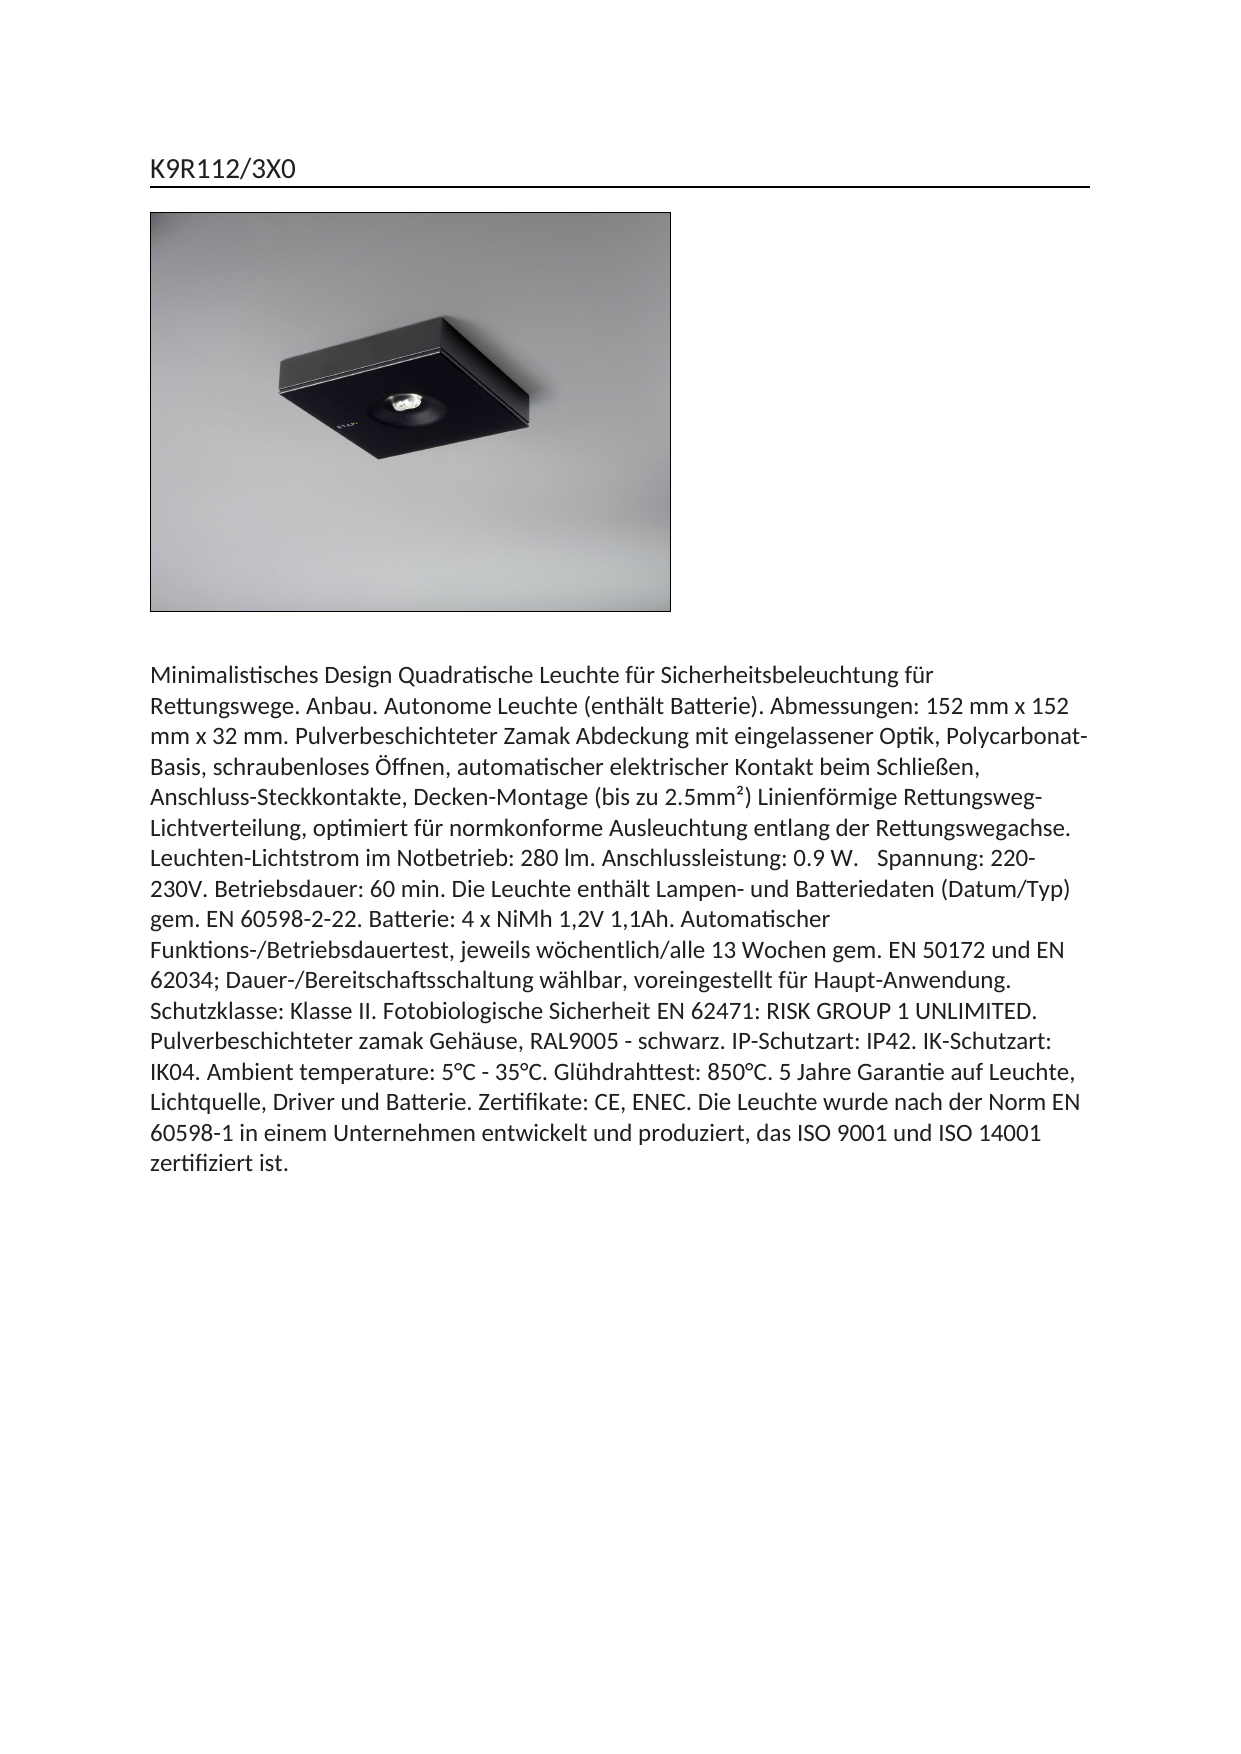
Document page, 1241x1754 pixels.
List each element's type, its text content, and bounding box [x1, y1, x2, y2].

text K9R112/3X0 [150, 150, 1090, 186]
picture [151, 213, 670, 611]
text Minimalistisches Design Quadratische Leuchte für Sicherheitsbeleuchtung für Rettungswege. Anbau. Autonome Leuchte (enthält Batterie). Abmessungen: 152 mm x 152 mm x 32 mm. Pulverbeschichteter Zamak Abdeckung mit eingelassener Optik, Polycarbonat-Basis, schraubenloses Öffnen, automatischer elektrischer Kontakt beim Schließen, Anschluss-Steckkontakte, Decken-Montage (bis zu 2.5mm²) Linienförmige Rettungsweg- Lichtverteilung, optimiert für normkonforme Ausleuchtung entlang der Rettungswegachse. Leuchten-Lichtstrom im Notbetrieb: 280 lm. Anschlussleistung: 0.9 W. Spannung: 220-230V. Betriebsdauer: 60 min. Die Leuchte enthält Lampen- und Batteriedaten (Datum/Typ) gem. EN 60598-2-22. Batterie: 4 x NiMh 1,2V 1,1Ah. Automatischer Funktions-/Betriebsdauertest, jeweils wöchentlich/alle 13 Wochen gem. EN 50172 und EN 62034; Dauer-/Bereitschaftsschaltung wählbar, voreingestellt für Haupt-Anwendung. Schutzklasse: Klasse II. Fotobiologische Sicherheit EN 62471: RISK GROUP 1 UNLIMITED. Pulverbeschichteter zamak Gehäuse, RAL9005 - schwarz. IP-Schutzart: IP42. IK-Schutzart: IK04. Ambient temperature: 5°C - 35°C. Glühdrahttest: 850°C. 5 Jahre Garantie auf Leuchte, Lichtquelle, Driver und Batterie. Zertifikate: CE, ENEC. Die Leuchte wurde nach der Norm EN 60598-1 in einem Unternehmen entwickelt und produziert, das ISO 9001 und ISO 14001 zertifiziert ist. [150, 659, 1090, 1178]
